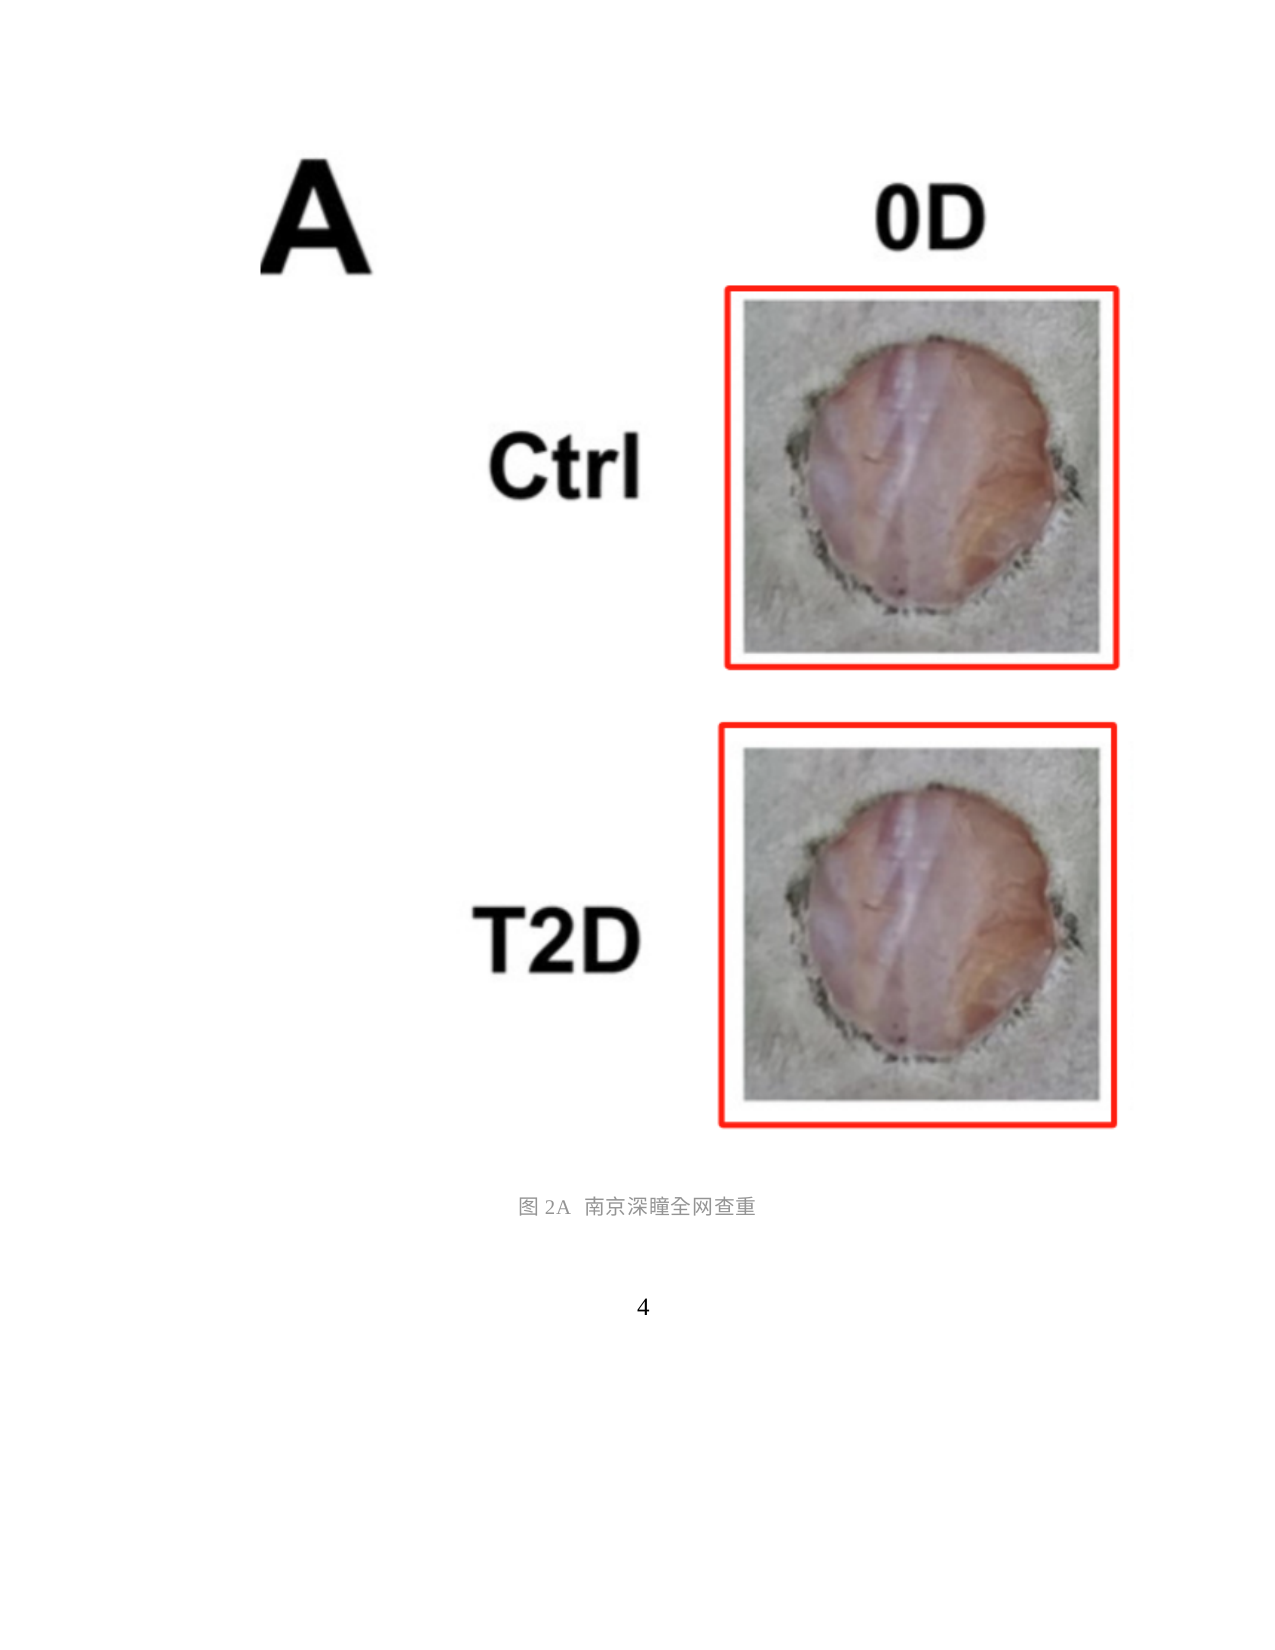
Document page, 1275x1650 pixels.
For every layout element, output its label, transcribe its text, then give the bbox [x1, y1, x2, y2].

text 4 [230, 1276, 1056, 1321]
picture [237, 150, 1138, 1165]
text 图2A 南京深瞳全网查重 [219, 1180, 1056, 1220]
